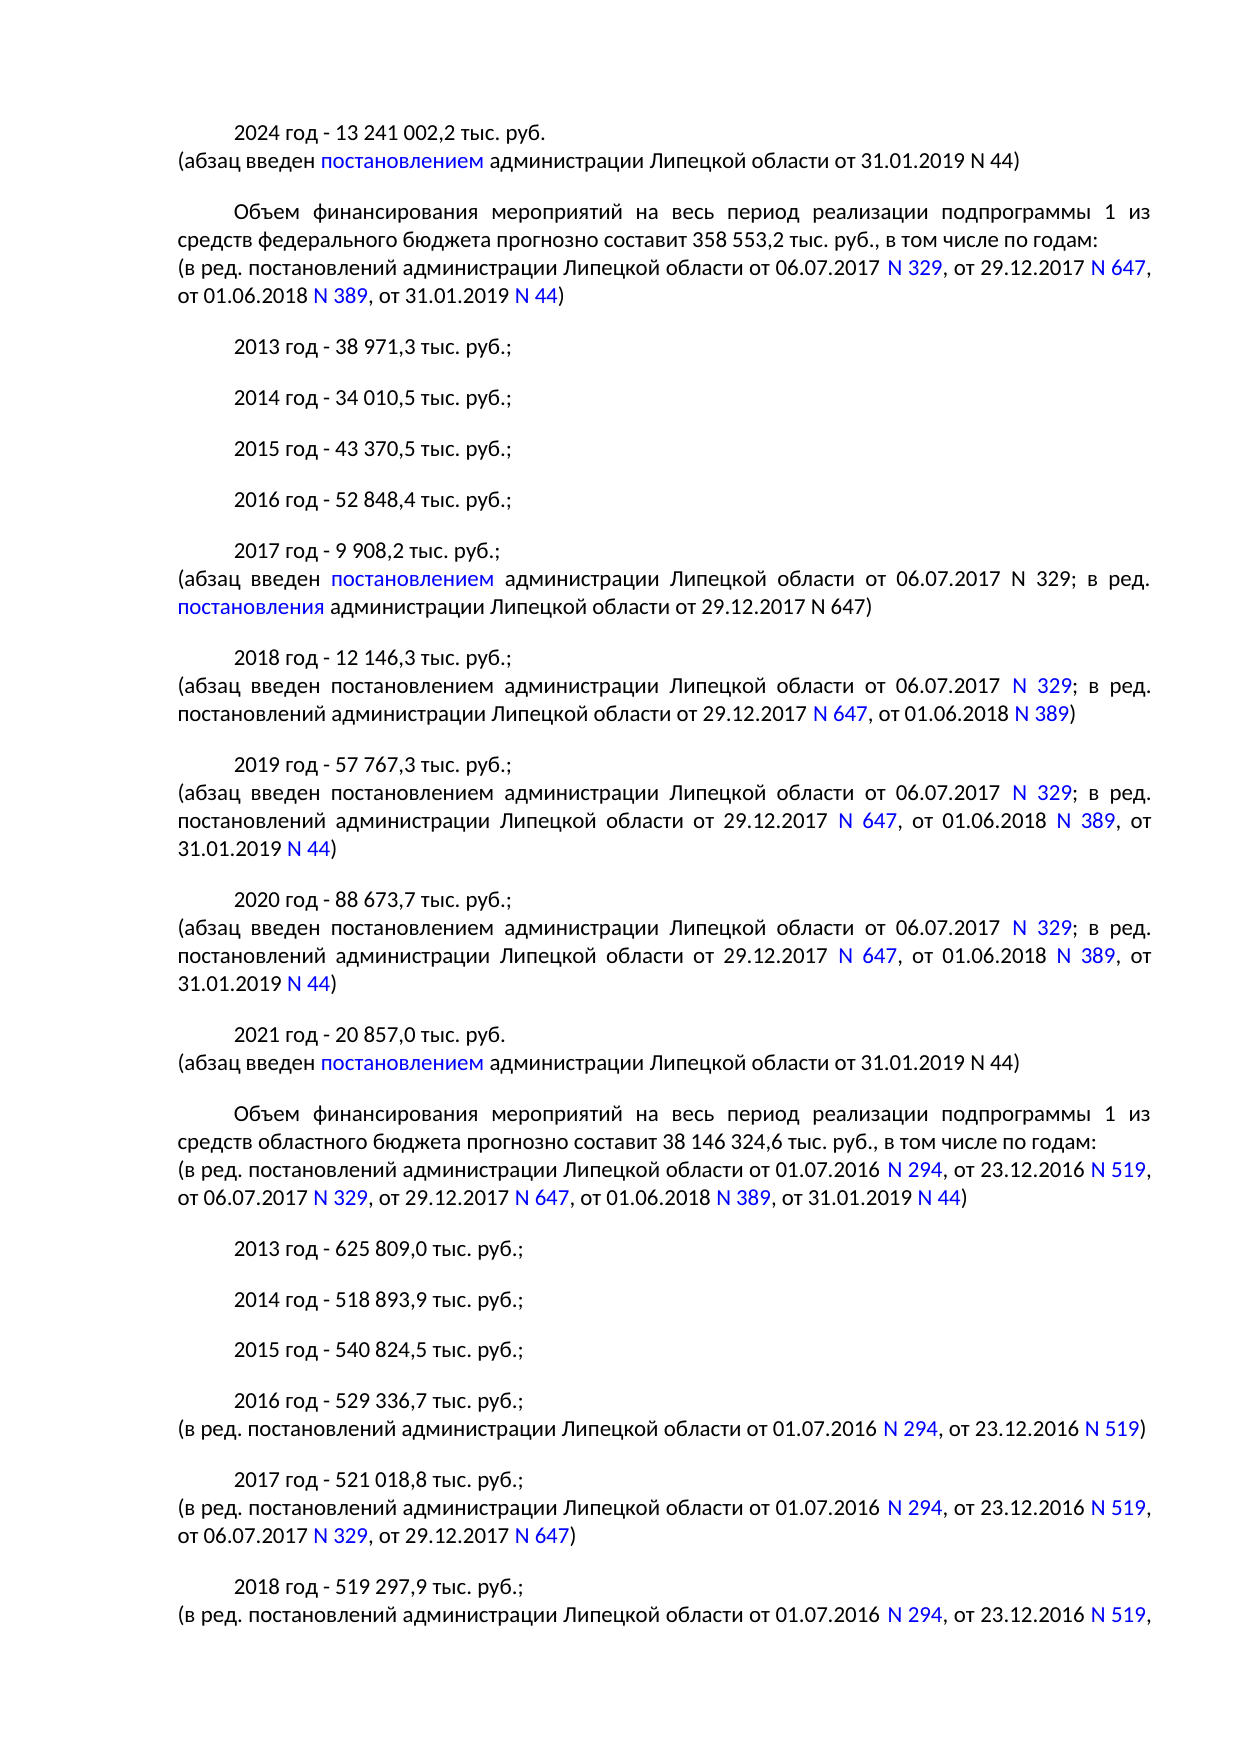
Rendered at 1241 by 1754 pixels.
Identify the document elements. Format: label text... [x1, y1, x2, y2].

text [177, 1601, 1152, 1628]
text (в ред. постановлений администрации Липецкой области от 01.07.2016 N 294, от 23.12.2016 N 519, от 06.07.2017 N 329, от 29.12.2017 N 647) [177, 1493, 1152, 1549]
text 2021 год - 20 857,0 тыс. руб. [177, 1020, 1152, 1048]
text (абзац введен постановлением администрации Липецкой области от 06.07.2017 N 329; в ред. постановлений администрации Липецкой области от 29.12.2017 N 647, от 01.06.2018 N 389) [177, 671, 1152, 727]
text 2013 год - 625 809,0 тыс. руб.; [177, 1234, 1152, 1262]
text (в ред. постановлений администрации Липецкой области от 01.07.2016 N 294, от 23.12.2016 N 519, от 06.07.2017 N 329, от 29.12.2017 N 647, от 01.06.2018 N 389, от 31.01.2019 N 44) [177, 1155, 1152, 1211]
text (в ред. постановлений администрации Липецкой области от 01.07.2016 N 294, от 23.12.2016 N 519) [177, 1414, 1152, 1443]
text 2013 год - 38 971,3 тыс. руб.; [177, 332, 1152, 360]
text (абзац введен постановлением администрации Липецкой области от 31.01.2019 N 44) [177, 1048, 1152, 1076]
text (абзац введен постановлением администрации Липецкой области от 06.07.2017 N 329; в ред. постановлений администрации Липецкой области от 29.12.2017 N 647, от 01.06.2018 N 389, от 31.01.2019 N 44) [177, 778, 1152, 862]
text (абзац введен постановлением администрации Липецкой области от 06.07.2017 N 329; в ред. постановления администрации Липецкой области от 29.12.2017 N 647) [177, 564, 1152, 620]
text 2024 год - 13 241 002,2 тыс. руб. [177, 118, 1152, 146]
text 2014 год - 518 893,9 тыс. руб.; [177, 1285, 1152, 1313]
text Объем финансирования мероприятий на весь период реализации подпрограммы 1 из средств областного бюджета прогнозно составит 38 146 324,6 тыс. руб., в том числе по годам: [177, 1099, 1152, 1155]
text 2014 год - 34 010,5 тыс. руб.; [177, 383, 1152, 411]
text (в ред. постановлений администрации Липецкой области от 06.07.2017 N 329, от 29.12.2017 N 647, от 01.06.2018 N 389, от 31.01.2019 N 44) [177, 253, 1152, 309]
text 2017 год - 521 018,8 тыс. руб.; [177, 1466, 1152, 1493]
text 2018 год - 12 146,3 тыс. руб.; [177, 643, 1152, 671]
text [177, 146, 1152, 174]
text (абзац введен постановлением администрации Липецкой области от 06.07.2017 N 329; в ред. постановлений администрации Липецкой области от 29.12.2017 N 647, от 01.06.2018 N 389, от 31.01.2019 N 44) [177, 913, 1152, 997]
text 2015 год - 540 824,5 тыс. руб.; [177, 1336, 1152, 1364]
text 2016 год - 52 848,4 тыс. руб.; [177, 485, 1152, 513]
text 2017 год - 9 908,2 тыс. руб.; [177, 536, 1152, 564]
text 2018 год - 519 297,9 тыс. руб.; [177, 1572, 1152, 1601]
text 2016 год - 529 336,7 тыс. руб.; [177, 1387, 1152, 1414]
text 2015 год - 43 370,5 тыс. руб.; [177, 434, 1152, 462]
text 2020 год - 88 673,7 тыс. руб.; [177, 885, 1152, 913]
text Объем финансирования мероприятий на весь период реализации подпрограммы 1 из средств федерального бюджета прогнозно составит 358 553,2 тыс. руб., в том числе по годам: [177, 197, 1152, 253]
text 2019 год - 57 767,3 тыс. руб.; [177, 750, 1152, 778]
